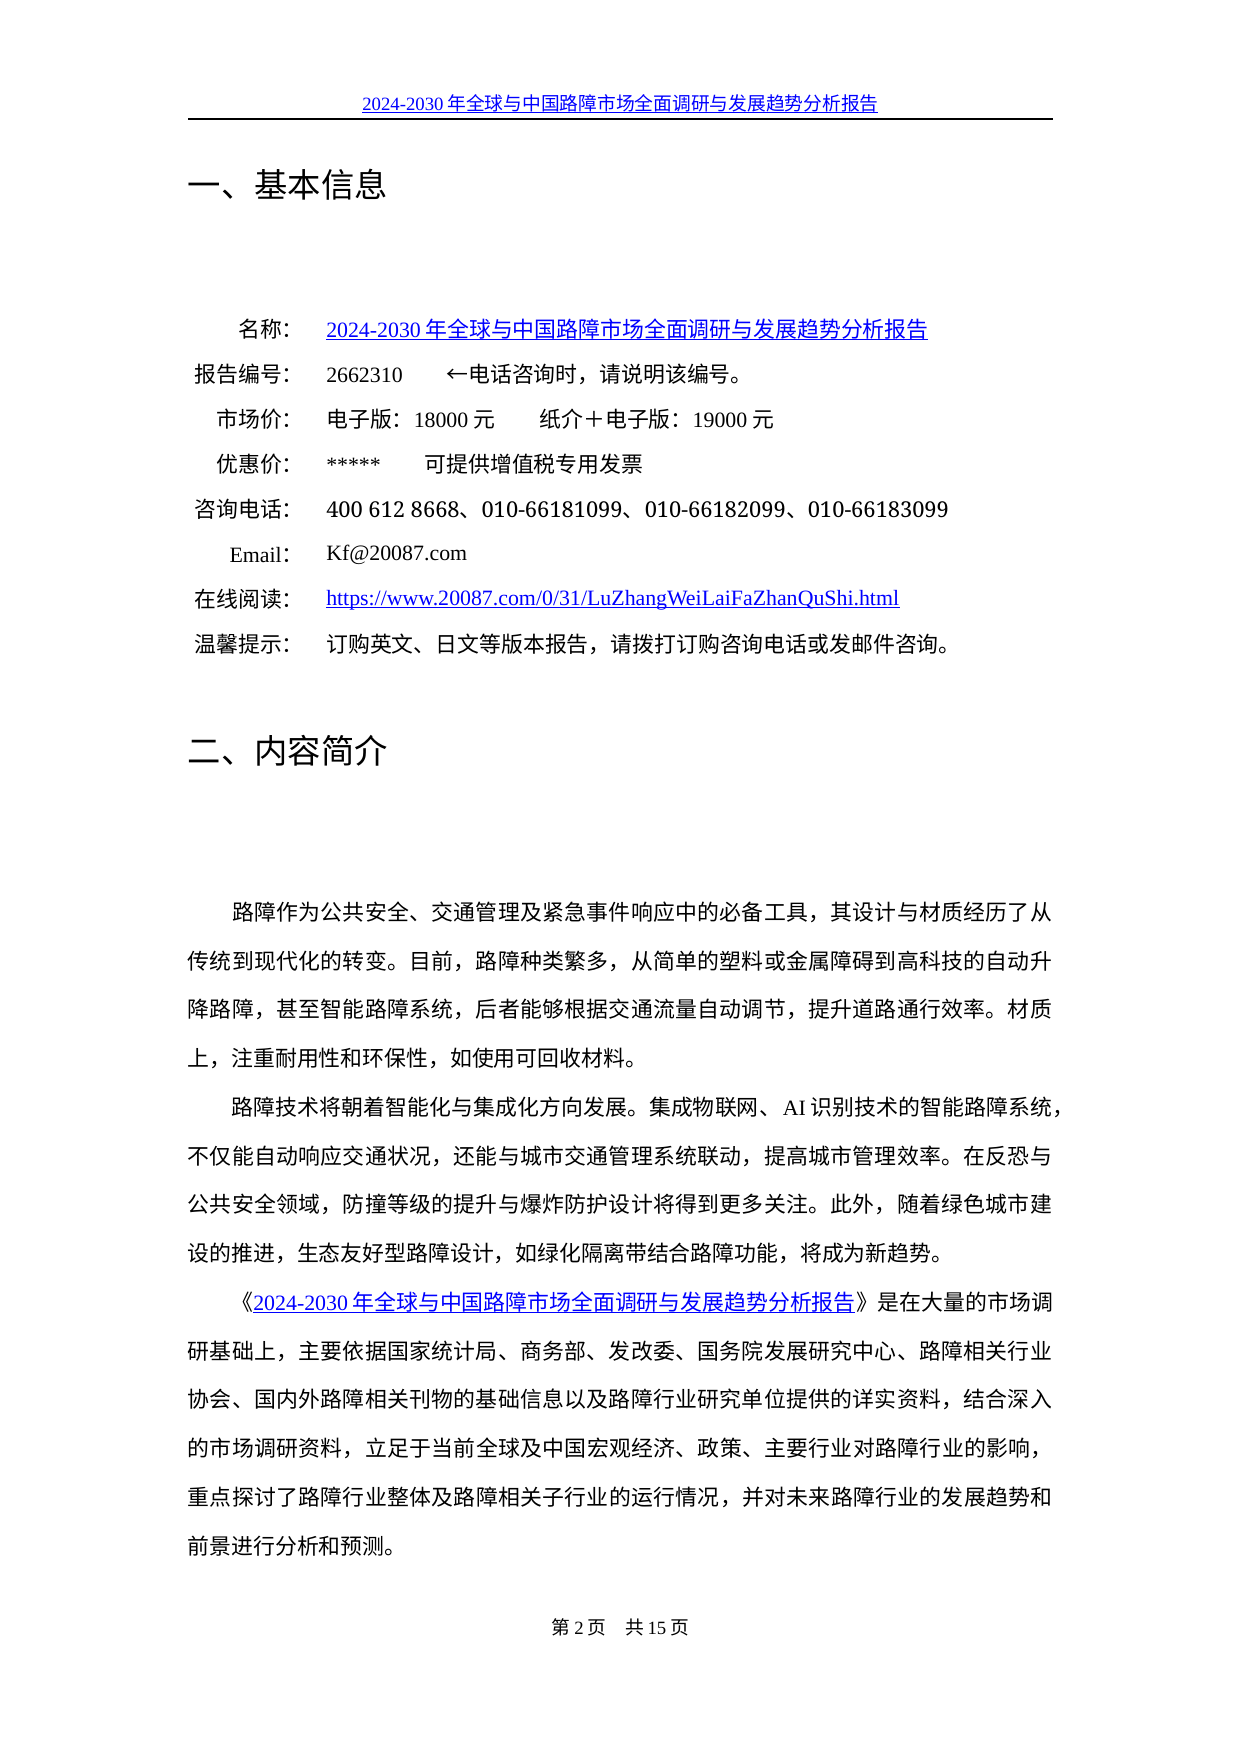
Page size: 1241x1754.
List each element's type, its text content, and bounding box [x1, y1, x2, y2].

table_cell 市场价： [167, 402, 315, 447]
table_cell 订购英文、日文等版本报告，请拨打订购咨询电话或发邮件咨询。 [315, 627, 1073, 672]
table_cell 优惠价： [167, 447, 315, 492]
title 一、基本信息 [187, 150, 1053, 215]
table_cell 在线阅读： [167, 582, 315, 627]
table_cell 400 612 8668、010-66181099、010-66182099、010-66183099 [315, 492, 1073, 537]
table_cell 温馨提示： [167, 627, 315, 672]
table_cell Kf@20087.com [315, 537, 1073, 582]
table_cell [315, 582, 1073, 627]
table_cell ***** 可提供增值税专用发票 [315, 447, 1073, 492]
table_cell 报告编号： [167, 357, 315, 402]
title 二、内容简介 [187, 717, 1053, 782]
table_cell 2662310 ←电话咨询时，请说明该编号。 [315, 357, 1073, 402]
table_cell Email： [167, 537, 315, 582]
table_cell 咨询电话： [167, 492, 315, 537]
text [187, 894, 1053, 1561]
table_cell 电子版：18000 元 纸介＋电子版：19000 元 [315, 402, 1073, 447]
table_header 名称： [167, 312, 315, 357]
table_header 2024-2030年全球与中国路障市场全面调研与发展趋势分析报告 [315, 312, 1073, 357]
